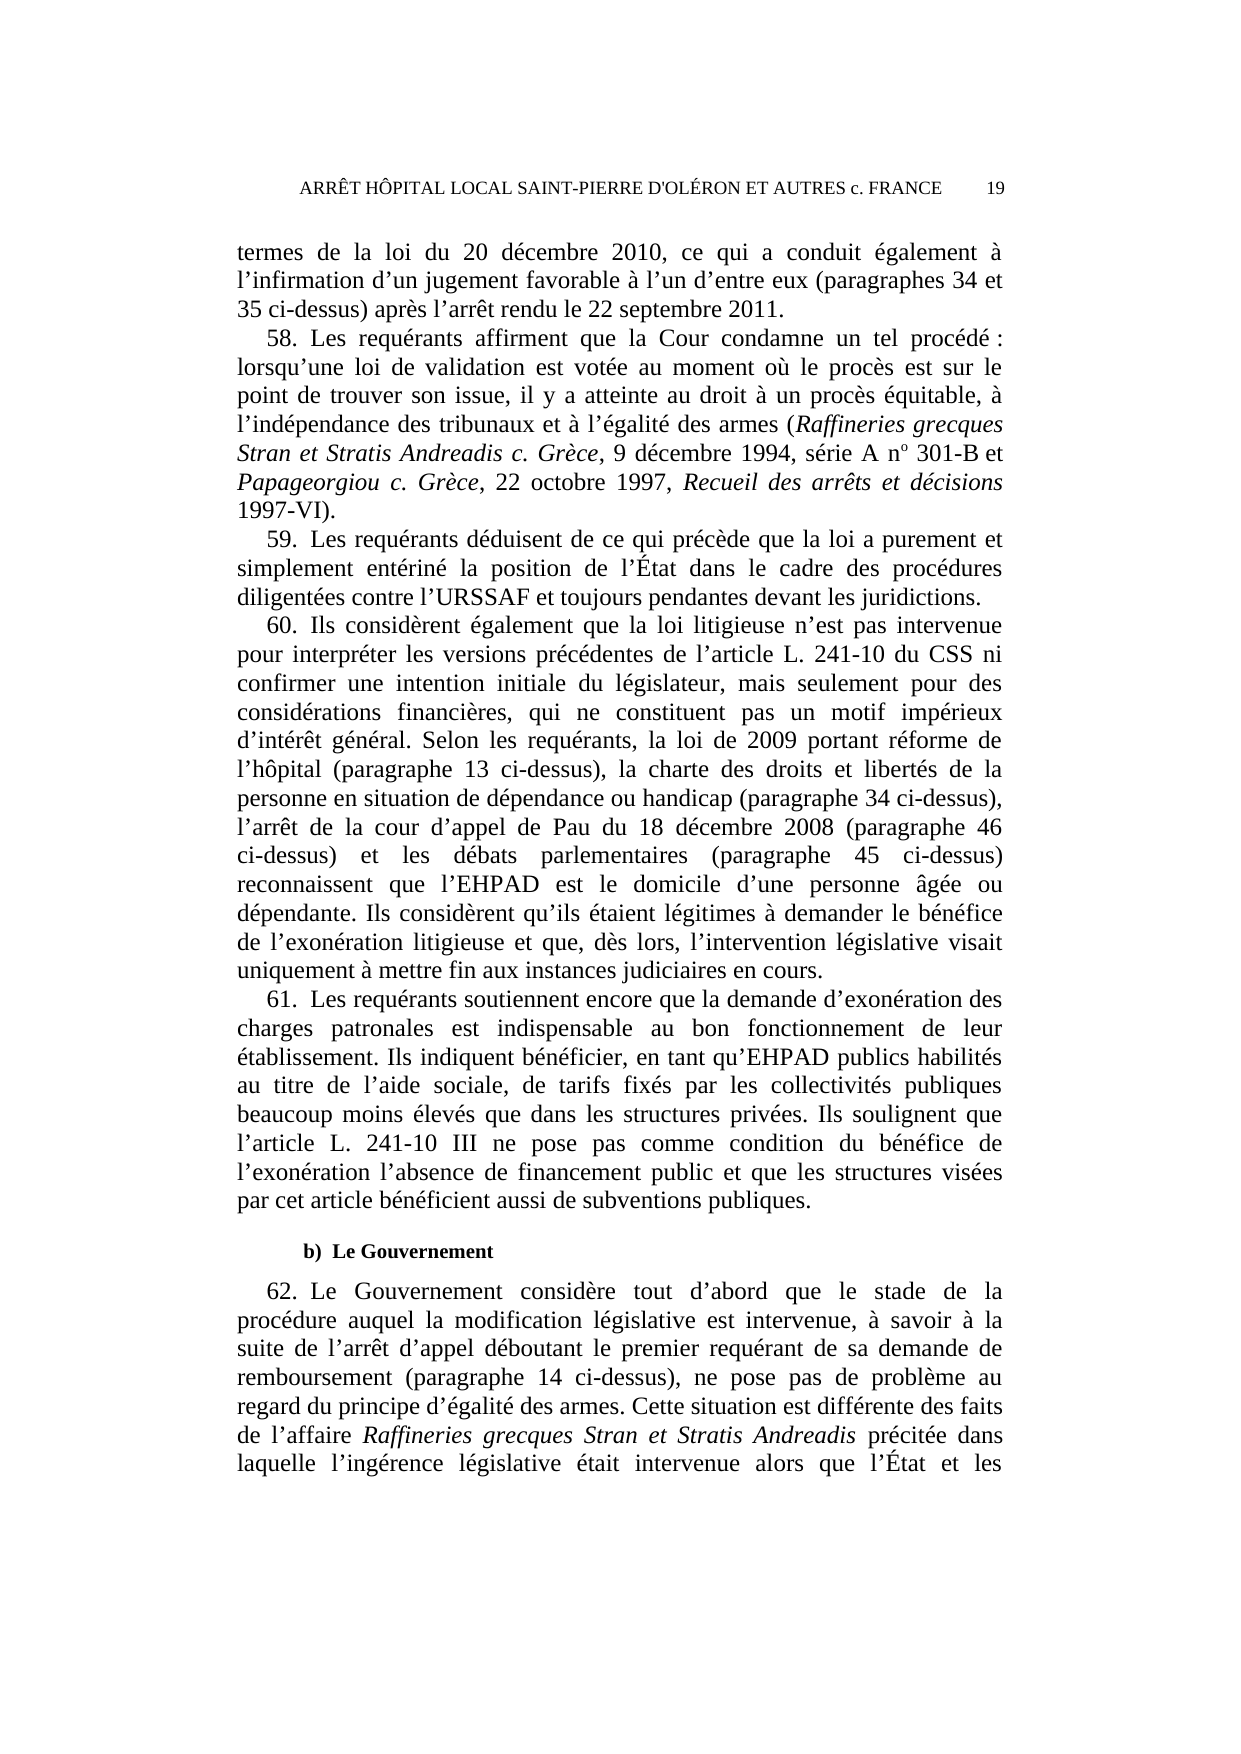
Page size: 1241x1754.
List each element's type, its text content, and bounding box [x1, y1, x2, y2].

text 60. Ils considèrent également que la loi litigieuse n’est pas intervenue pour interpréter les versions précédentes de l’article L. 241-10 du CSS ni confirmer une intention initiale du législateur, mais seulement pour des considérations financières, qui ne constituent pas un motif impérieux d’intérêt général. Selon les requérants, la loi de 2009 portant réforme de l’hôpital (paragraphe 13 ci-dessus), la charte des droits et libertés de la personne en situation de dépendance ou handicap (paragraphe 34 ci-dessus), l’arrêt de la cour d’appel de Pau du 18 décembre 2008 (paragraphe 46 ci-dessus) et les débats parlementaires (paragraphe 45 ci-dessus) reconnaissent que l’EHPAD est le domicile d’une personne âgée ou dépendante. Ils considèrent qu’ils étaient légitimes à demander le bénéfice de l’exonération litigieuse et que, dès lors, l’intervention législative visait uniquement à mettre fin aux instances judiciaires en cours. [237, 611, 1003, 984]
text 59. Les requérants déduisent de ce qui précède que la loi a purement et simplement entériné la position de l’État dans le cadre des procédures diligentées contre l’URSSAF et toujours pendantes devant les juridictions. [237, 524, 1003, 611]
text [237, 1276, 1003, 1477]
subtitle b) Le Gouvernement [303, 1239, 1003, 1263]
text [237, 237, 1003, 323]
text 61. Les requérants soutiennent encore que la demande d’exonération des charges patronales est indispensable au bon fonctionnement de leur établissement. Ils indiquent bénéficier, en tant qu’EHPAD publics habilités au titre de l’aide sociale, de tarifs fixés par les collectivités publiques beaucoup moins élevés que dans les structures privées. Ils soulignent que l’article L. 241-10 III ne pose pas comme condition du bénéfice de l’exonération l’absence de financement public et que les structures visées par cet article bénéficient aussi de subventions publiques. [237, 984, 1003, 1214]
text 58. Les requérants affirment que la Cour condamne un tel procédé : lorsqu’une loi de validation est votée au moment où le procès est sur le point de trouver son issue, il y a atteinte au droit à un procès équitable, à l’indépendance des tribunaux et à l’égalité des armes (Raffineries grecques Stran et Stratis Andreadis c. Grèce, 9 décembre 1994, série A no 301-B et Papageorgiou c. Grèce, 22 octobre 1997, Recueil des arrêts et décisions 1997-VI). [237, 323, 1003, 524]
